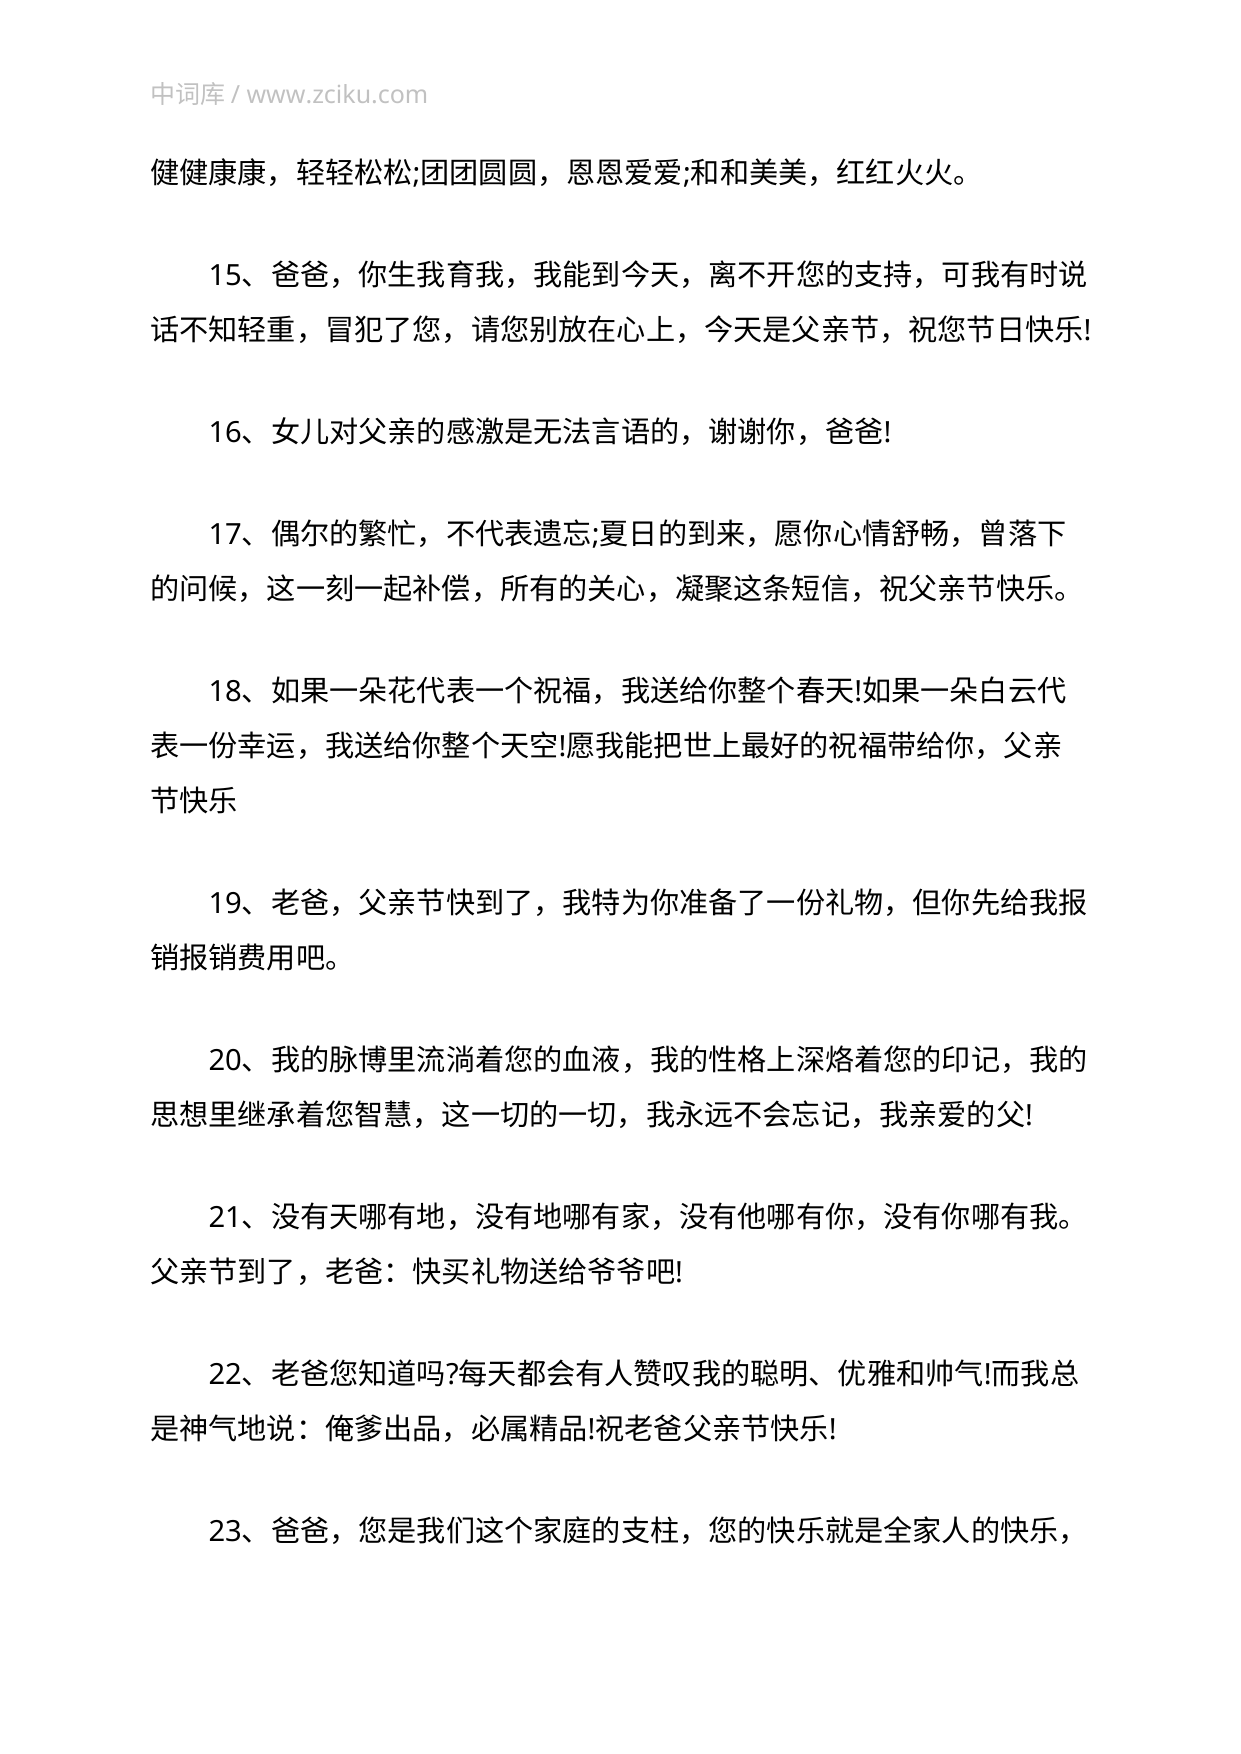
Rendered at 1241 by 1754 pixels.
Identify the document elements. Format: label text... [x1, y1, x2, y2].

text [150, 1507, 1090, 1549]
text 16、女儿对父亲的感激是无法言语的，谢谢你，爸爸! [150, 409, 1090, 451]
text 22、老爸您知道吗?每天都会有人赞叹我的聪明、优雅和帅气!而我总是神气地说：俺爹出品，必属精品!祝老爸父亲节快乐! [150, 1350, 1090, 1448]
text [150, 150, 1090, 192]
text 21、没有天哪有地，没有地哪有家，没有他哪有你，没有你哪有我。父亲节到了，老爸：快买礼物送给爷爷吧! [150, 1193, 1090, 1291]
text 18、如果一朵花代表一个祝福，我送给你整个春天!如果一朵白云代表一份幸运，我送给你整个天空!愿我能把世上最好的祝福带给你，父亲节快乐 [150, 668, 1090, 820]
text 19、老爸，父亲节快到了，我特为你准备了一份礼物，但你先给我报销报销费用吧。 [150, 879, 1090, 977]
text 20、我的脉博里流淌着您的血液，我的性格上深烙着您的印记，我的思想里继承着您智慧，这一切的一切，我永远不会忘记，我亲爱的父! [150, 1036, 1090, 1134]
text 15、爸爸，你生我育我，我能到今天，离不开您的支持，可我有时说话不知轻重，冒犯了您，请您别放在心上，今天是父亲节，祝您节日快乐! [150, 252, 1090, 349]
text 17、偶尔的繁忙，不代表遗忘;夏日的到来，愿你心情舒畅，曾落下的问候，这一刻一起补偿，所有的关心，凝聚这条短信，祝父亲节快乐。 [150, 511, 1090, 608]
